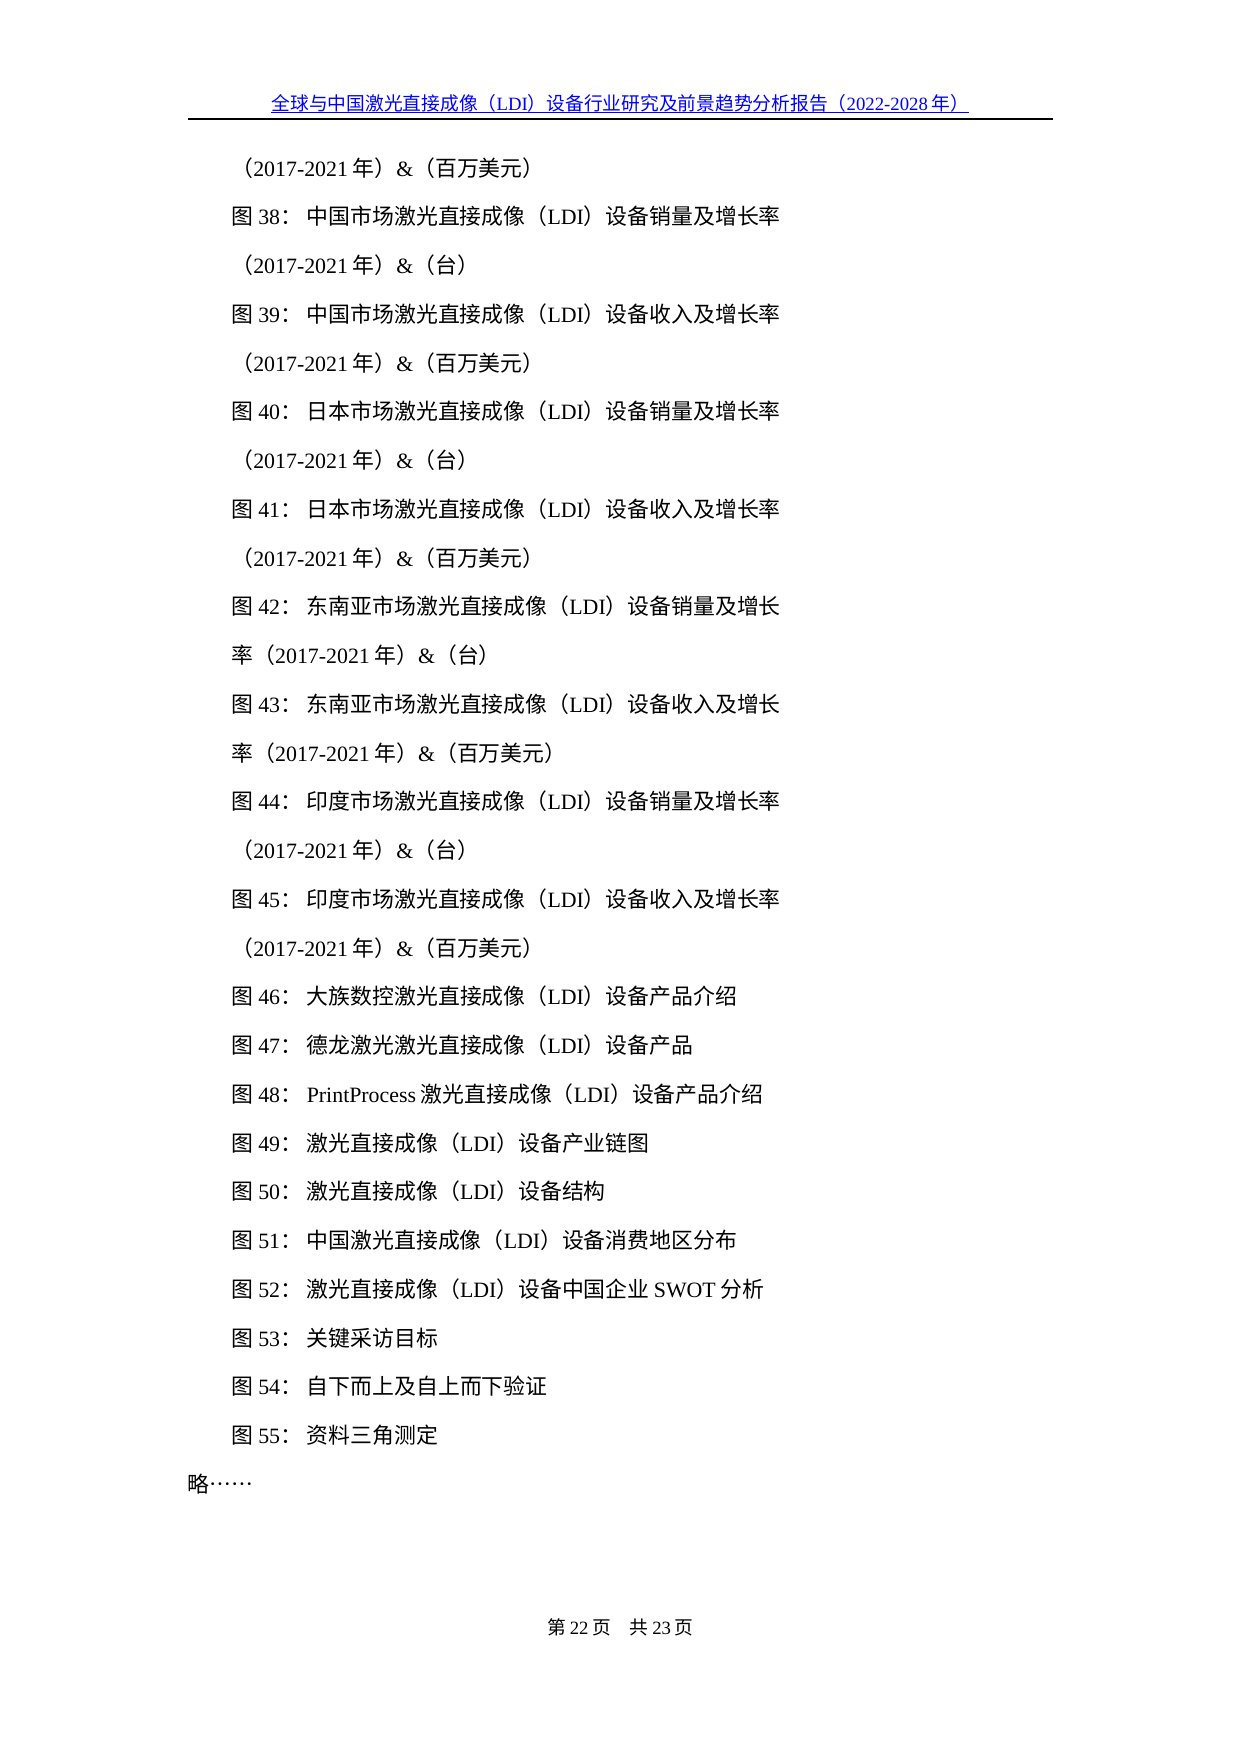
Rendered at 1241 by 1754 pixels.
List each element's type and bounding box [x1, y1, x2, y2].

text [187, 150, 1053, 1499]
